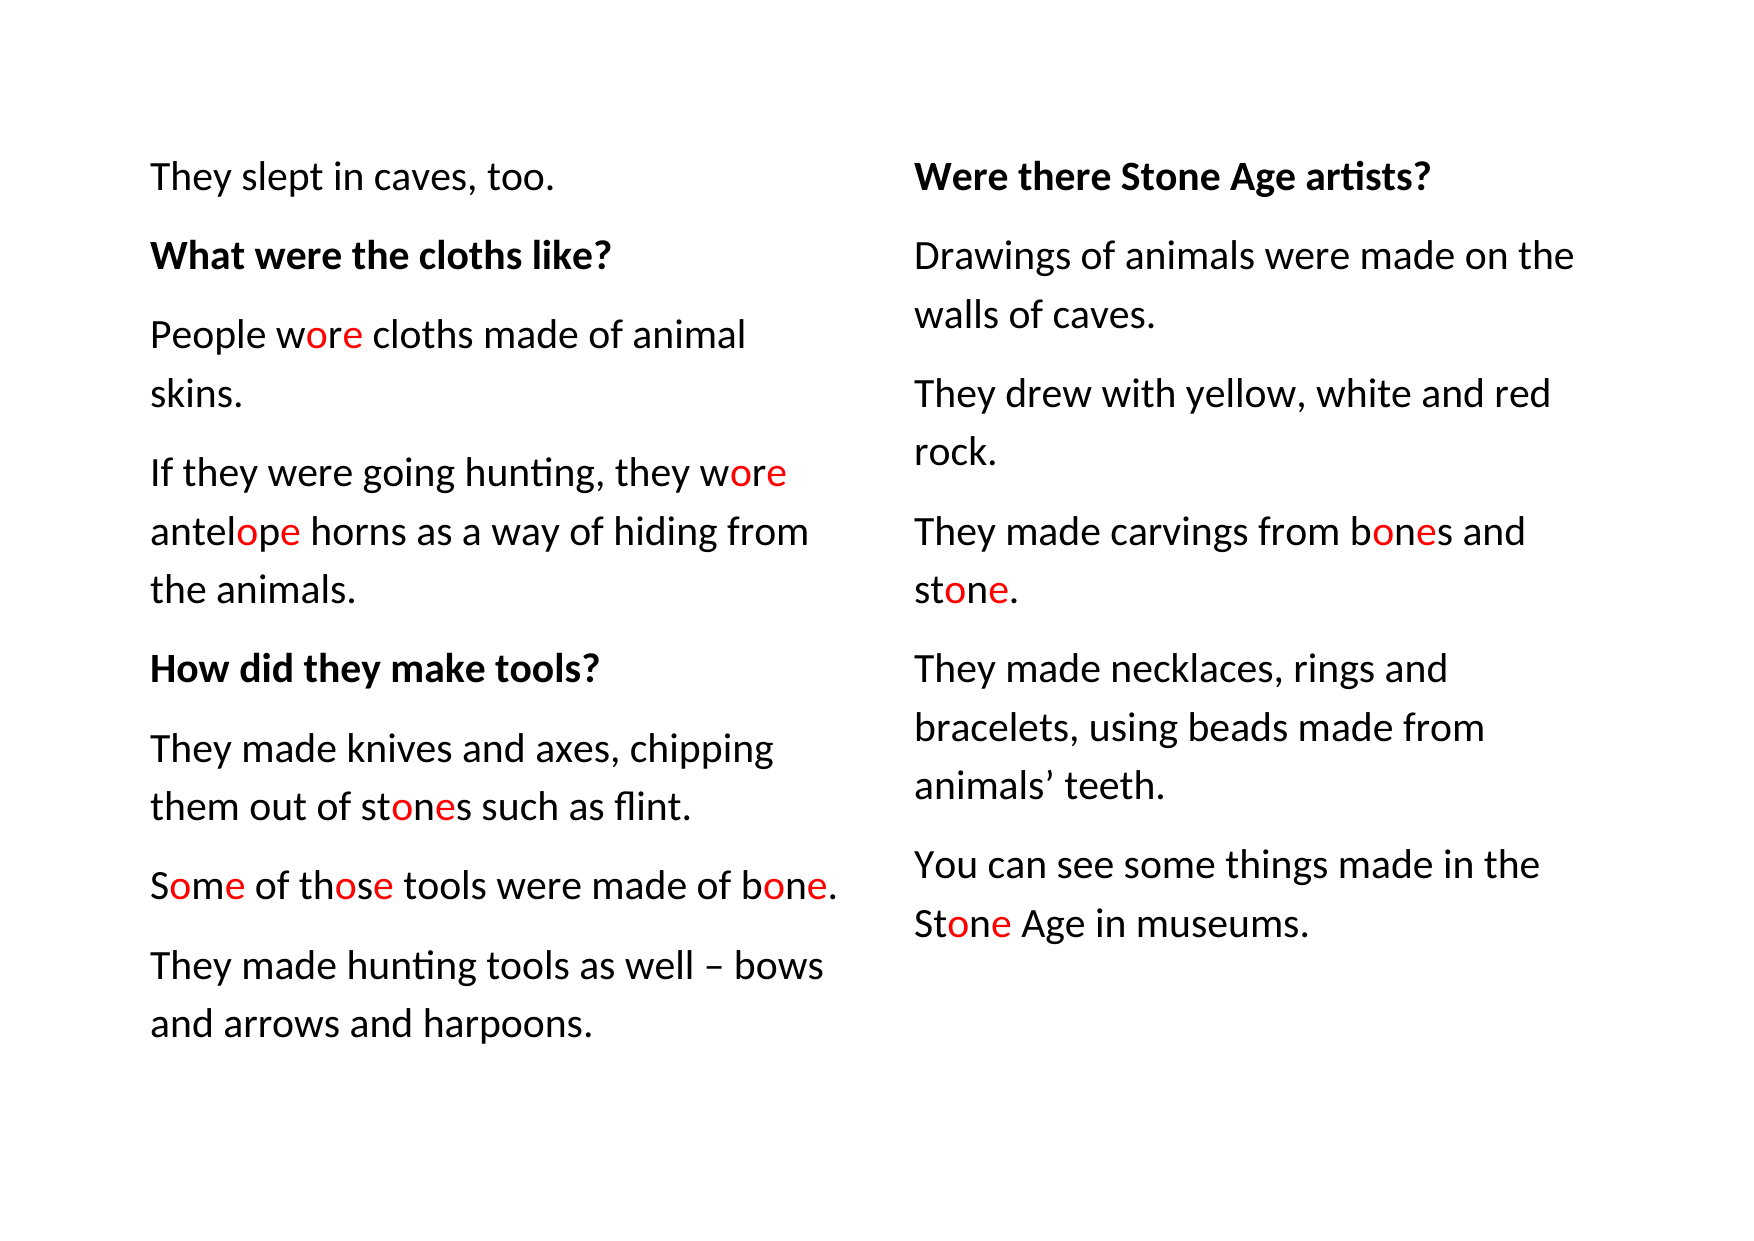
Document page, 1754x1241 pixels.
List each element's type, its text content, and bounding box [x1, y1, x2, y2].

text Drawings of animals were made on the walls of caves. [914, 229, 1604, 338]
text How did they make tools? [150, 642, 840, 693]
text Some of those tools were made of bone. [150, 859, 840, 910]
text If they were going hunting, they wore antelope horns as a way of hiding from the animals. [150, 446, 840, 614]
text Were there Stone Age artists? [914, 150, 1604, 201]
text You can see some things made in the Stone Age in museums. [914, 838, 1604, 948]
text They drew with yellow, white and red rock. [914, 367, 1604, 476]
text They slept in caves, too. [150, 150, 840, 201]
text People wore cloths made of animal skins. [150, 308, 840, 418]
text What were the cloths like? [150, 229, 840, 280]
text They made knives and axes, chipping them out of stones such as flint. [150, 722, 840, 831]
text They made hunting tools as well – bows and arrows and harpoons. [150, 939, 840, 1048]
text They made carvings from bones and stone. [914, 505, 1604, 614]
text They made necklaces, rings and bracelets, using beads made from animals’ teeth. [914, 642, 1604, 810]
